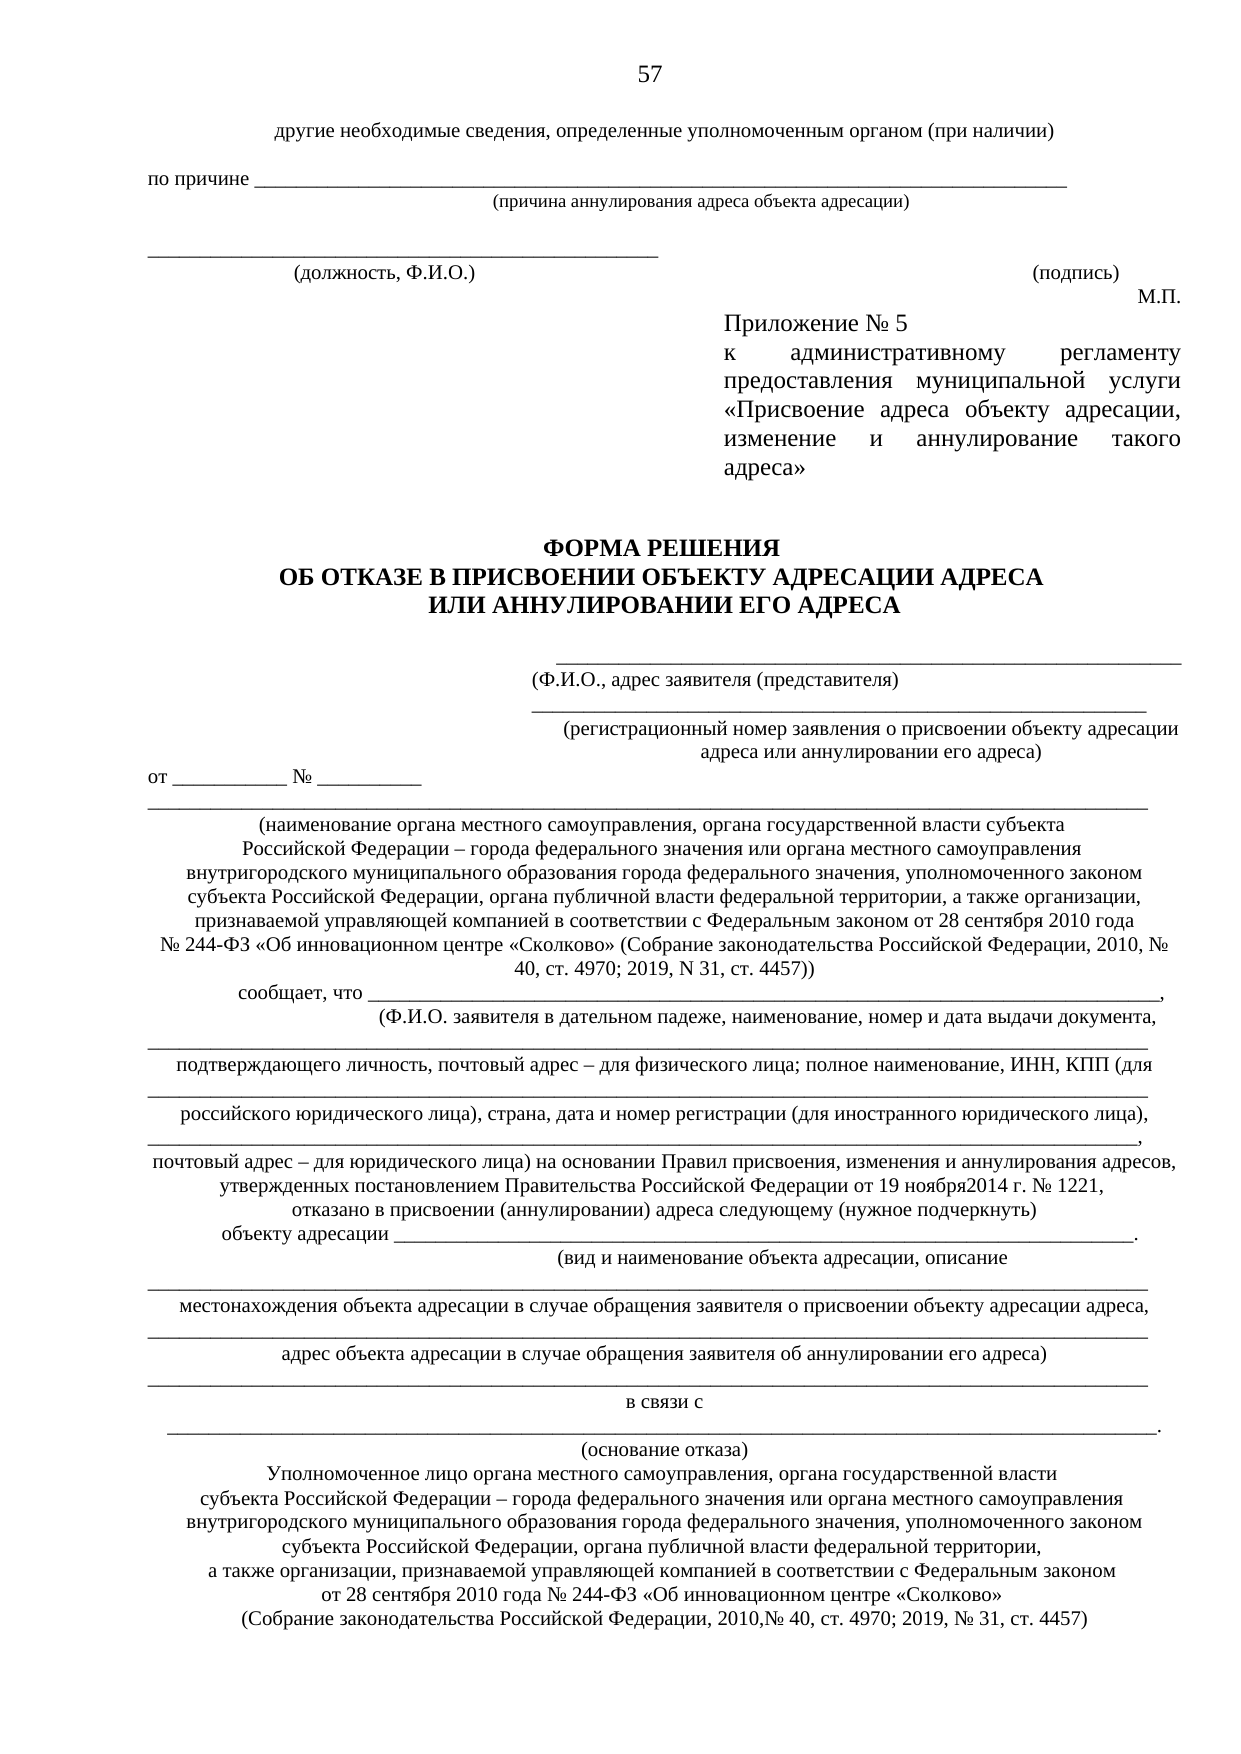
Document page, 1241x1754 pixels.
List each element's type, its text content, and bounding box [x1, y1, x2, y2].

text адрес объекта адресации в случае обращения заявителя об аннулировании его адреса) [148, 1341, 1181, 1365]
text ________________________________________________________________________________________________ [148, 1076, 1181, 1100]
text другие необходимые сведения, определенные уполномоченным органом (при наличии) [148, 118, 1181, 142]
text _________________________________________________ [148, 236, 1181, 260]
text Приложение № 5 [724, 308, 1181, 337]
text ________________________________________________________________________________________________ [148, 1317, 1181, 1341]
subtitle ФОРМА РЕШЕНИЯ ОБ ОТКАЗЕ В ПРИСВОЕНИИ ОБЪЕКТУ АДРЕСАЦИИ АДРЕСА ИЛИ АННУЛИРОВАНИИ ЕГО АДРЕСА [148, 533, 1181, 619]
text (должность, Ф.И.О.) (подпись) [148, 260, 1181, 284]
text (Ф.И.О., адрес заявителя (представителя) [532, 667, 1181, 691]
text (регистрационный номер заявления о присвоении объекту адресации адреса или аннулировании его адреса) [561, 715, 1181, 763]
text местонахождения объекта адресации в случае обращения заявителя о присвоении объекту адресации адреса, [148, 1293, 1181, 1317]
text (причина аннулирования адреса объекта адресации) [221, 190, 1181, 212]
text Уполномоченное лицо органа местного самоуправления, органа государственной власти субъекта Российской Федерации – города федерального значения или органа местного самоуправления внутригородского муниципального образования города федерального значения, уполномоченного законом субъекта Российской Федерации, органа публичной власти федеральной территории, а также организации, признаваемой управляющей компанией в соответствии с Федеральным законом от 28 сентября 2010 года № 244-ФЗ «Об инновационном центре «Сколково» (Собрание законодательства Российской Федерации, 2010,№ 40, ст. 4970; 2019, № 31, ст. 4457) [148, 1461, 1181, 1630]
text почтовый адрес – для юридического лица) на основании Правил присвоения, изменения и аннулирования адресов, утвержденных постановлением Правительства Российской Федерации от 19 ноября2014 г. № 1221, отказано в присвоении (аннулировании) адреса следующему (нужное подчеркнуть) [148, 1148, 1181, 1221]
text подтверждающего личность, почтовый адрес – для физического лица; полное наименование, ИНН, КПП (для [148, 1052, 1181, 1076]
text (вид и наименование объекта адресации, описание [148, 1245, 1181, 1269]
text к административному регламенту предоставления муниципальной услуги «Присвоение адреса объекту адресации, изменение и аннулирование такого адреса» [724, 337, 1181, 481]
text сообщает, что ____________________________________________________________________________, (Ф.И.О. заявителя в дательном падеже, наименование, номер и дата выдачи документа, [221, 980, 1181, 1028]
text (наименование органа местного самоуправления, органа государственной власти субъекта Российской Федерации – города федерального значения или органа местного самоуправления внутригородского муниципального образования города федерального значения, уполномоченного законом субъекта Российской Федерации, органа публичной власти федеральной территории, а также организации, признаваемой управляющей компанией в соответствии с Федеральным законом от 28 сентября 2010 года [148, 812, 1181, 932]
text ________________________________________________________________________________________________ [148, 1028, 1181, 1052]
text ____________________________________________________________ [148, 643, 1181, 667]
text от ___________ № __________ [148, 763, 1181, 788]
text российского юридического лица), страна, дата и номер регистрации (для иностранного юридического лица), [148, 1100, 1181, 1124]
text М.П. [148, 284, 1181, 308]
text № 244-ФЗ «Об инновационном центре «Сколково» (Собрание законодательства Российской Федерации, 2010, № 40, ст. 4970; 2019, N 31, ст. 4457)) [148, 932, 1181, 980]
text ________________________________________________________________________________________________ [148, 1269, 1181, 1293]
text в связи с _______________________________________________________________________________________________. [148, 1389, 1181, 1437]
text (основание отказа) [148, 1437, 1181, 1461]
text по причине ______________________________________________________________________________ [148, 166, 1181, 190]
text ________________________________________________________________________________________________ [148, 1365, 1181, 1389]
text _______________________________________________________________________________________________, [148, 1124, 1181, 1148]
text ________________________________________________________________________________________________ [148, 788, 1181, 812]
text объекту адресации _______________________________________________________________________. [148, 1221, 1181, 1245]
text ___________________________________________________________ [532, 691, 1181, 715]
